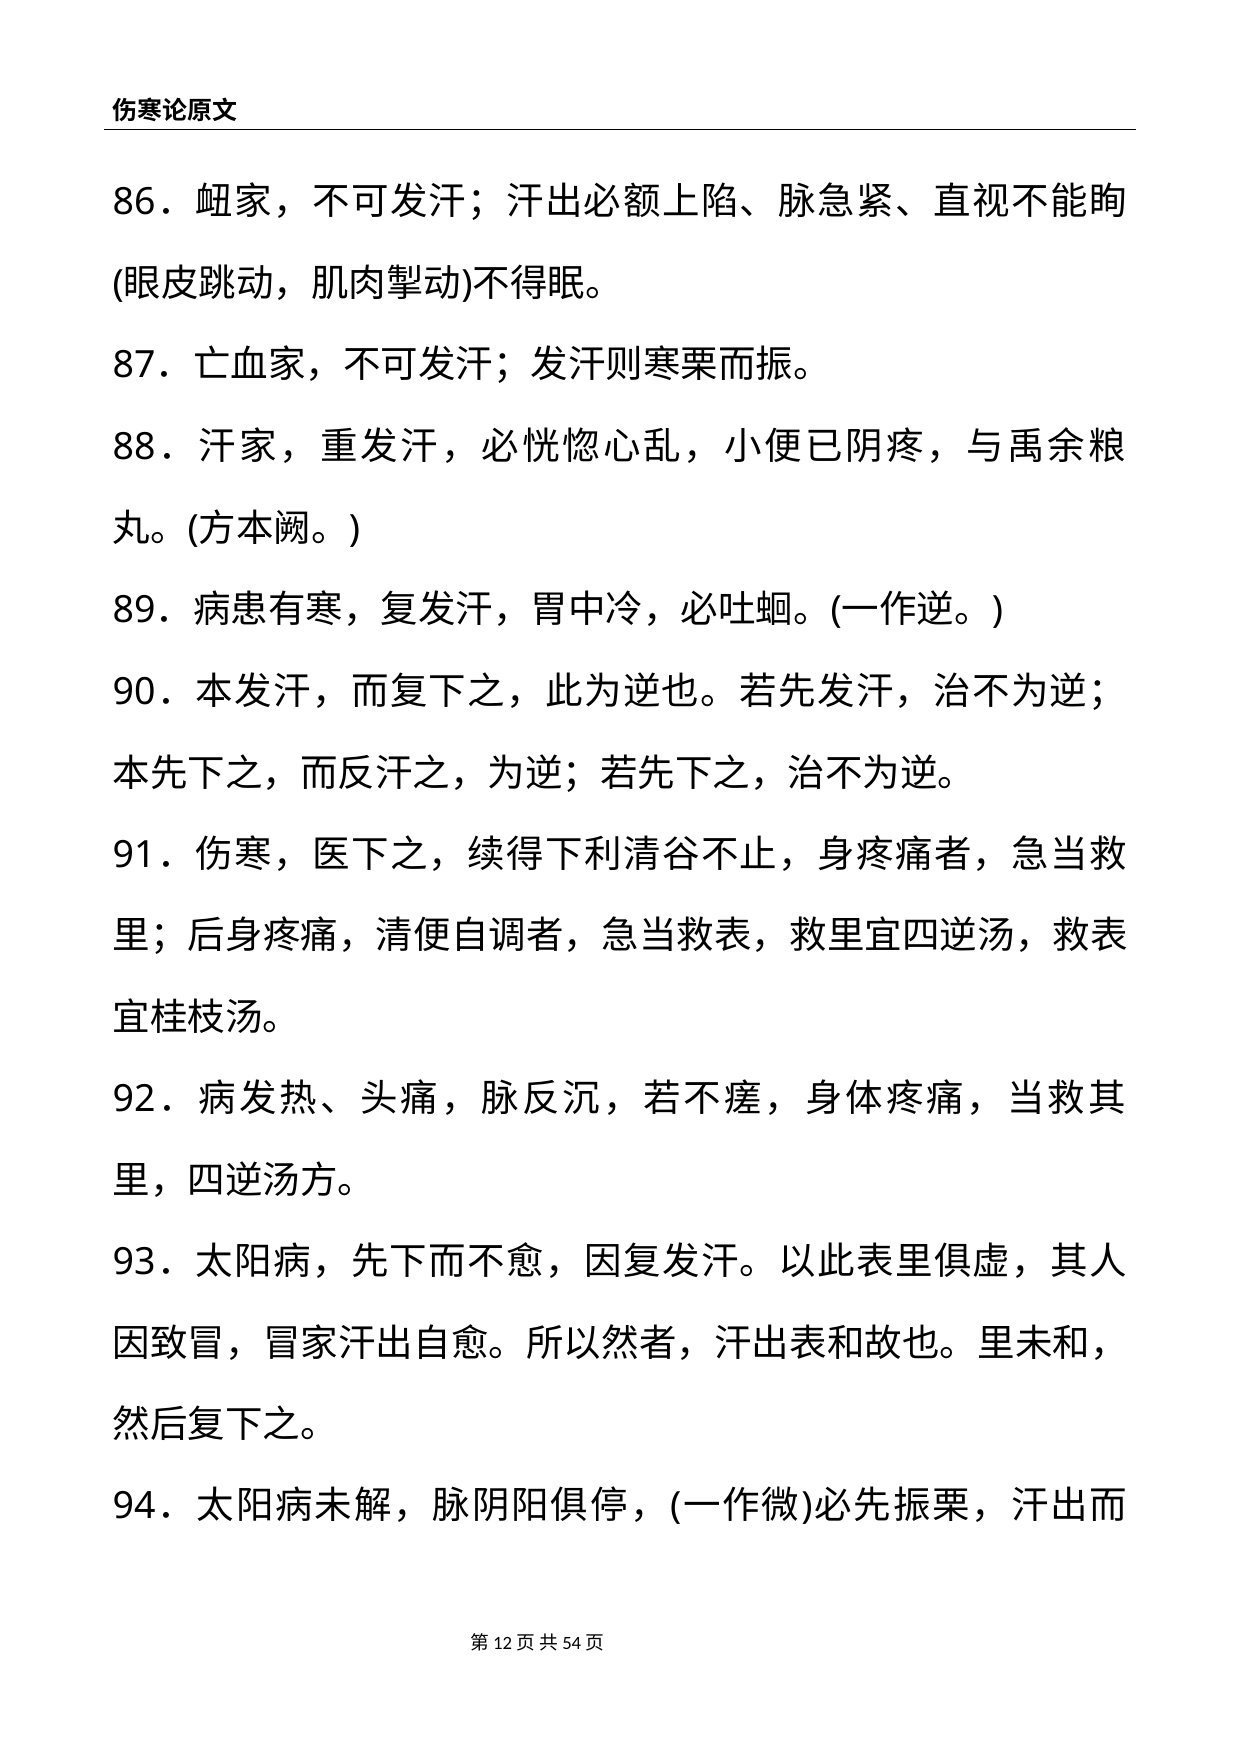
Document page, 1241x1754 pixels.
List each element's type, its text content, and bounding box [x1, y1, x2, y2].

text 87．亡血家，不可发汗；发汗则寒栗而振。 [112, 334, 1128, 389]
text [112, 1475, 1128, 1530]
text 86．衄家，不可发汗；汗出必额上陷、脉急紧、直视不能眴(眼皮跳动，肌肉掣动)不得眠。 [112, 171, 1128, 307]
text 90．本发汗，而复下之，此为逆也。若先发汗，治不为逆；本先下之，而反汗之，为逆；若先下之，治不为逆。 [112, 661, 1128, 797]
text 88．汗家，重发汗，必恍惚心乱，小便已阴疼，与禹余粮丸。(方本阙。) [112, 416, 1128, 552]
text 89．病患有寒，复发汗，胃中冷，必吐蛔。(一作逆。) [112, 579, 1128, 634]
text 92．病发热、头痛，脉反沉，若不瘥，身体疼痛，当救其里，四逆汤方。 [112, 1068, 1128, 1204]
text 93．太阳病，先下而不愈，因复发汗。以此表里俱虚，其人因致冒，冒家汗出自愈。所以然者，汗出表和故也。里未和，然后复下之。 [112, 1231, 1128, 1448]
text 91．伤寒，医下之，续得下利清谷不止，身疼痛者，急当救里；后身疼痛，清便自调者，急当救表，救里宜四逆汤，救表宜桂枝汤。 [112, 824, 1128, 1041]
